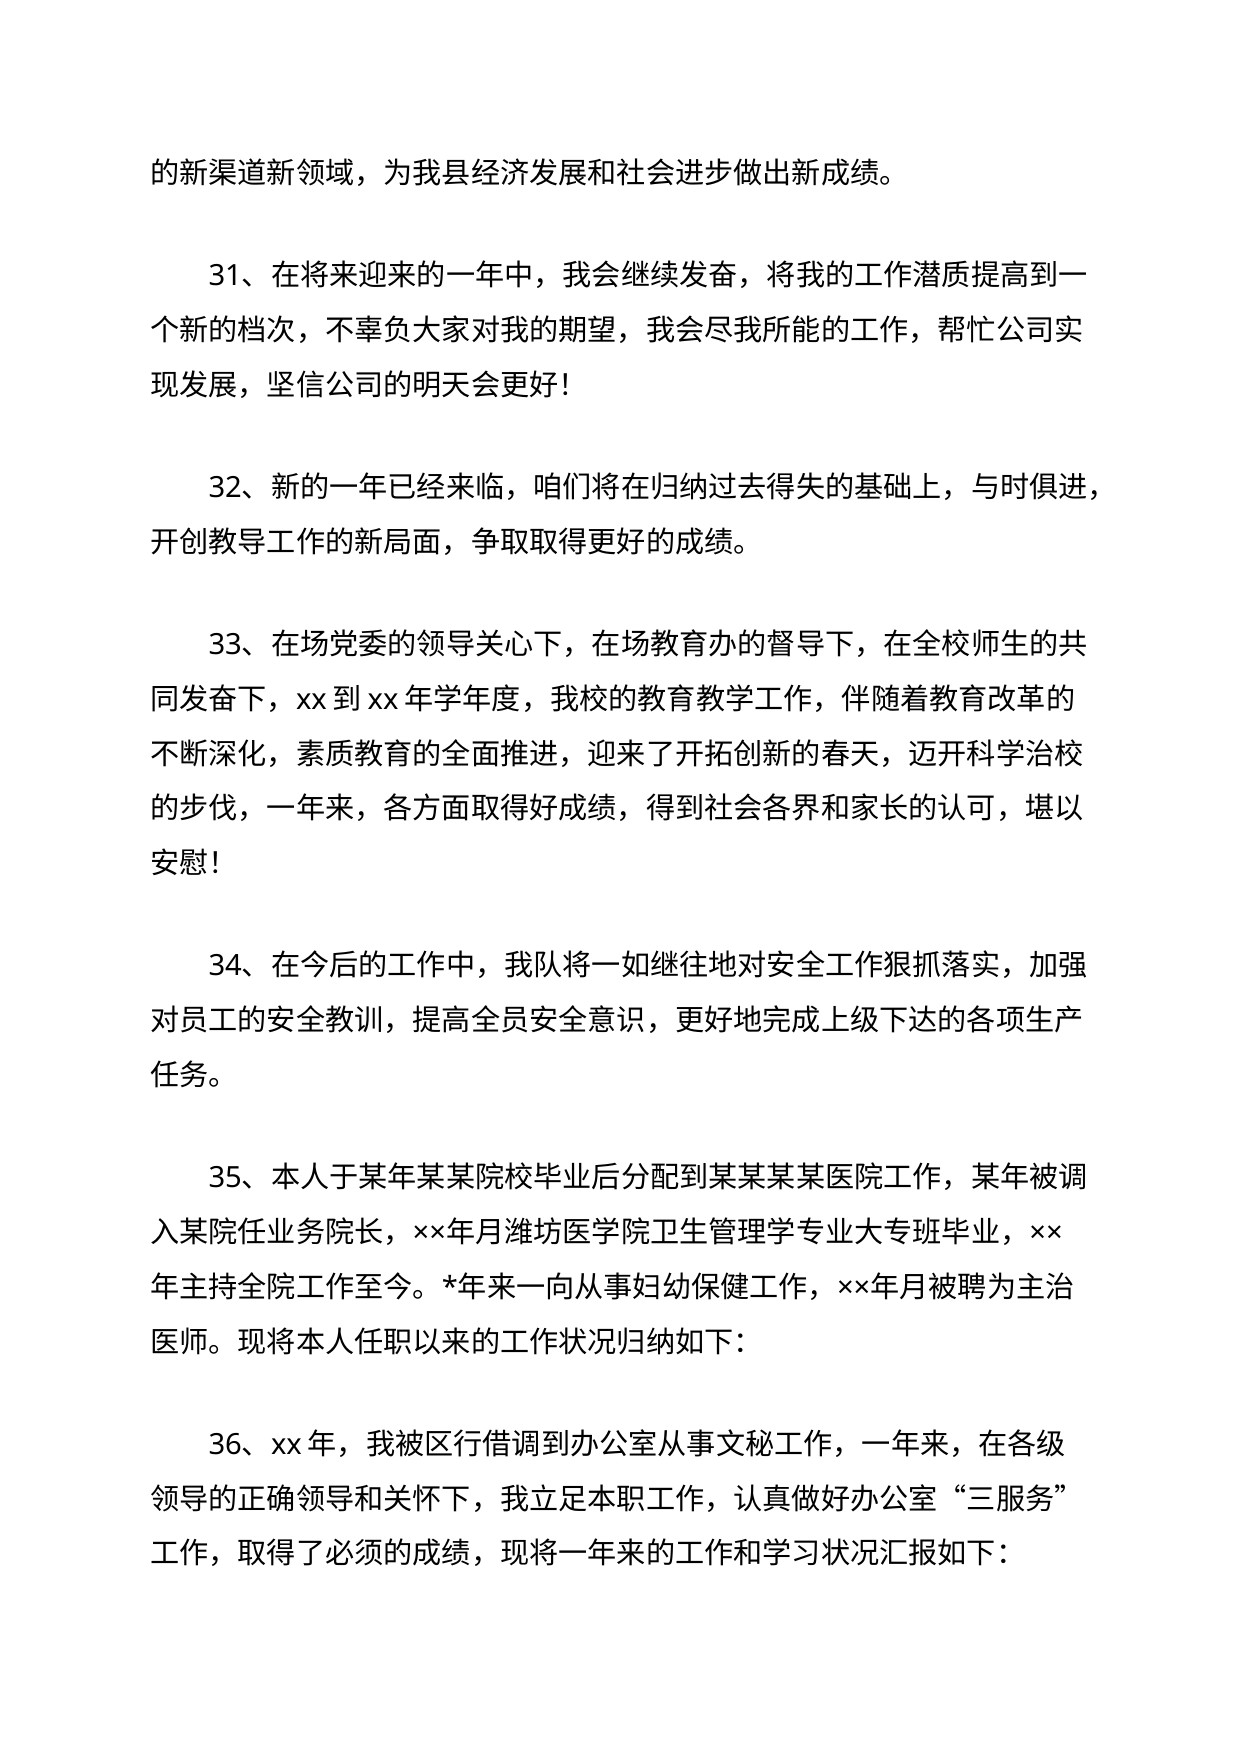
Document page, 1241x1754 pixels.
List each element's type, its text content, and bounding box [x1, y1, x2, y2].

text 35、本人于某年某某院校毕业后分配到某某某某医院工作，某年被调入某院任业务院长，××年月潍坊医学院卫生管理学专业大专班毕业，××年主持全院工作至今。*年来一向从事妇幼保健工作，××年月被聘为主治医师。现将本人任职以来的工作状况归纳如下： [150, 1153, 1090, 1361]
text 36、xx年，我被区行借调到办公室从事文秘工作，一年来，在各级领导的正确领导和关怀下，我立足本职工作，认真做好办公室“三服务”工作，取得了必须的成绩，现将一年来的工作和学习状况汇报如下： [150, 1420, 1090, 1572]
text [150, 150, 1090, 192]
text 32、新的一年已经来临，咱们将在归纳过去得失的基础上，与时俱进，开创教导工作的新局面，争取取得更好的成绩。 [150, 463, 1090, 561]
text 34、在今后的工作中，我队将一如继往地对安全工作狠抓落实，加强对员工的安全教训，提高全员安全意识，更好地完成上级下达的各项生产任务。 [150, 942, 1090, 1094]
text 33、在场党委的领导关心下，在场教育办的督导下，在全校师生的共同发奋下，xx到xx年学年度，我校的教育教学工作，伴随着教育改革的不断深化，素质教育的全面推进，迎来了开拓创新的春天，迈开科学治校的步伐，一年来，各方面取得好成绩，得到社会各界和家长的认可，堪以安慰！ [150, 620, 1090, 882]
text 31、在将来迎来的一年中，我会继续发奋，将我的工作潜质提高到一个新的档次，不辜负大家对我的期望，我会尽我所能的工作，帮忙公司实现发展，坚信公司的明天会更好！ [150, 252, 1090, 404]
